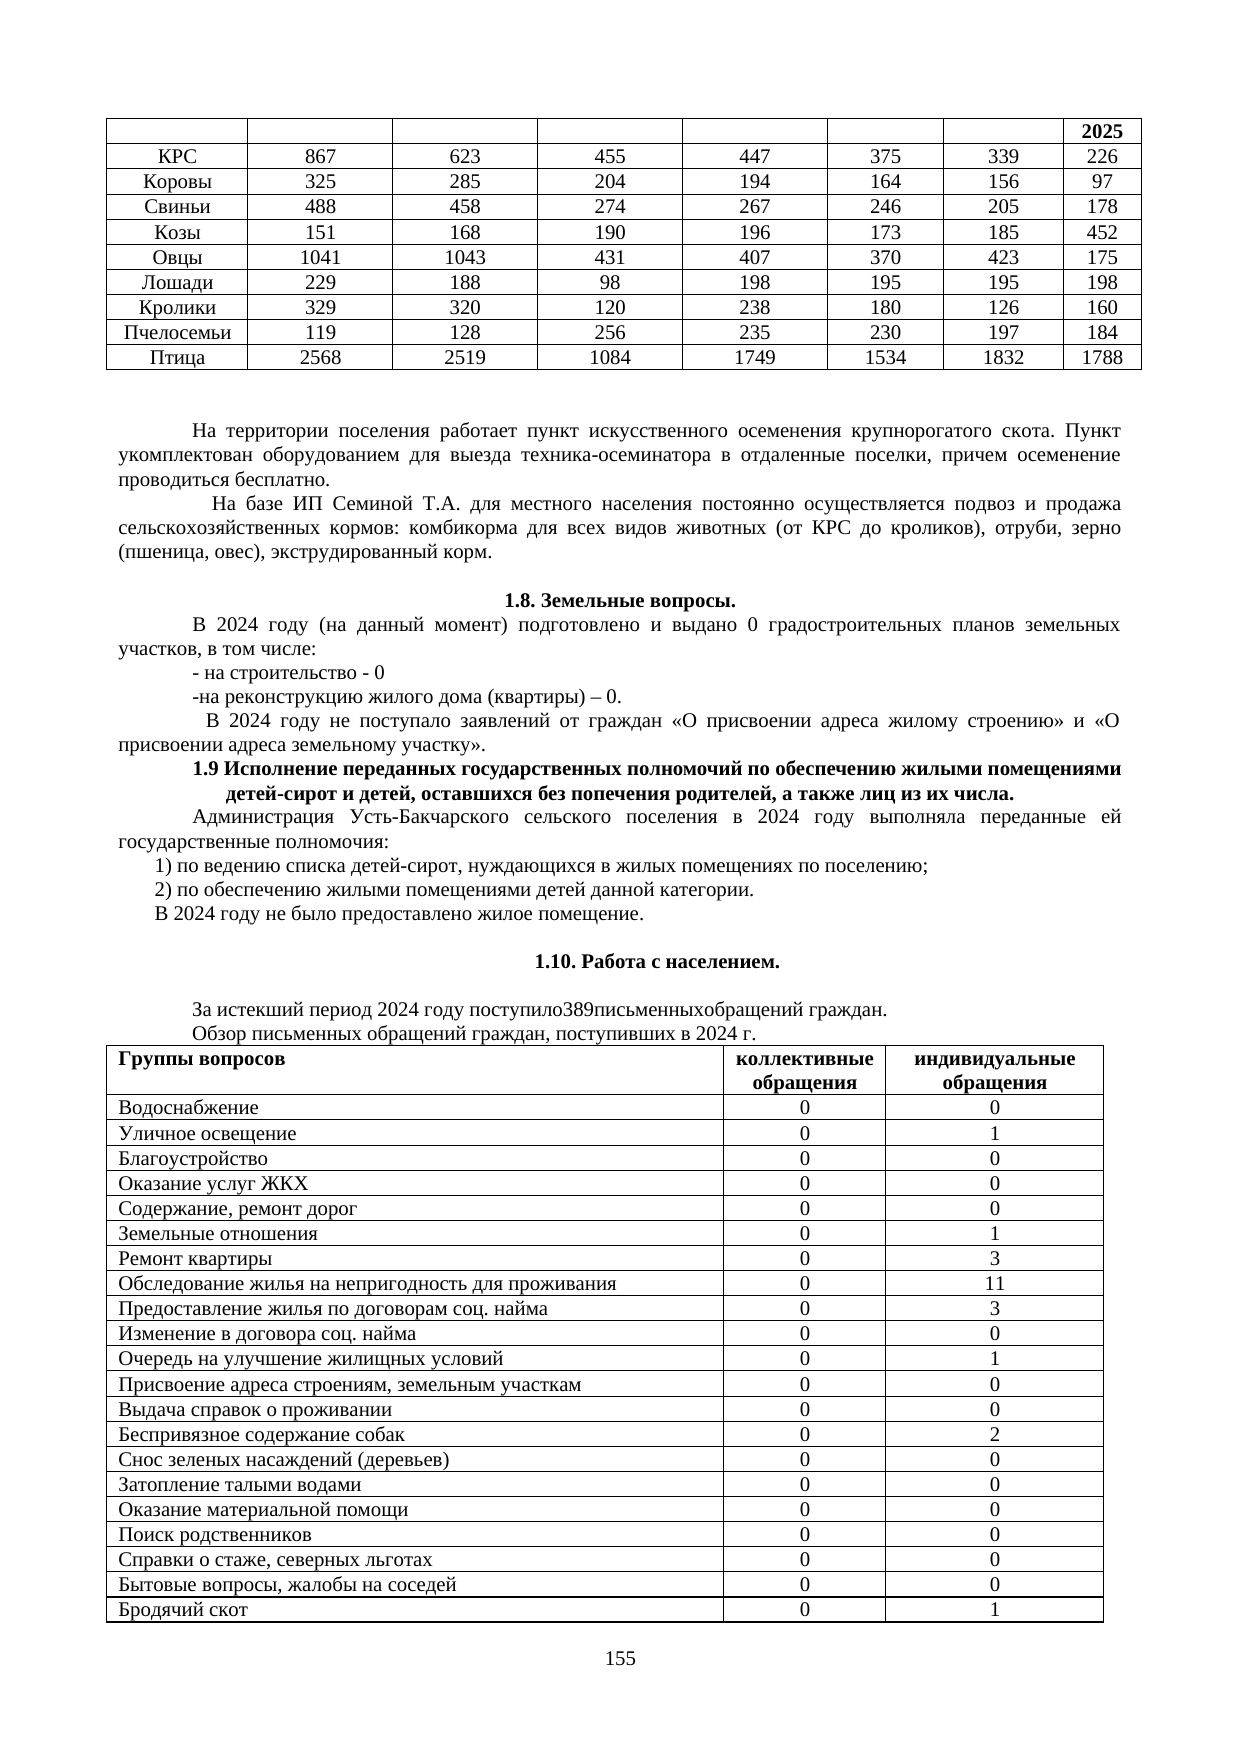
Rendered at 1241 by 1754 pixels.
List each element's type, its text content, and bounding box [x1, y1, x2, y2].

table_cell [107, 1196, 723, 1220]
text - на строительство - 0 [118, 660, 1122, 684]
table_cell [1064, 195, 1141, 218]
text 1.9 Исполнение переданных государственных полномочий по обеспечению жилыми помещениями детей-сирот и детей, оставшихся без попечения родителей, а также лиц из их числа. [118, 756, 1122, 804]
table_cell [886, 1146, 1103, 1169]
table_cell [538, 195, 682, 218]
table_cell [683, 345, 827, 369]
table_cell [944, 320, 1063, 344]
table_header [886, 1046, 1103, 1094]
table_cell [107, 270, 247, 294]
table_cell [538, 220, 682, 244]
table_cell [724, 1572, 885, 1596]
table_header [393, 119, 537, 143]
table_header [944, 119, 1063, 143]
text 1) по ведению списка детей-сирот, нуждающихся в жилых помещениях по поселению; [118, 853, 1122, 877]
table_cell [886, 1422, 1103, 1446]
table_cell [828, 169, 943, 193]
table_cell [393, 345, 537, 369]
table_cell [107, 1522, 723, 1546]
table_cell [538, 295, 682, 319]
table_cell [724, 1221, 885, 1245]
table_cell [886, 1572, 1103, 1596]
text 2) по обеспечению жилыми помещениями детей данной категории. [118, 877, 1122, 901]
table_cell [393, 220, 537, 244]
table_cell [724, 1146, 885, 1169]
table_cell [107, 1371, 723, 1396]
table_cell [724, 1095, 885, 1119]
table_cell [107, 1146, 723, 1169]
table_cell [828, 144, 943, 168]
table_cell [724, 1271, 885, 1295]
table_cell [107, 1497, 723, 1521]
text -на реконструкцию жилого дома (квартиры) – 0. [118, 684, 1122, 708]
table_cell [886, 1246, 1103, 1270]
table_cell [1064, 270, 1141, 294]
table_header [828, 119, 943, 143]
text Обзор письменных обращений граждан, поступивших в 2024 г. [118, 1021, 1122, 1045]
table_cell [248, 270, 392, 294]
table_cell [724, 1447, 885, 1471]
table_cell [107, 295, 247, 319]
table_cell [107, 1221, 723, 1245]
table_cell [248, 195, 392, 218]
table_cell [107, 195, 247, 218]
text Администрация Усть-Бакчарского сельского поселения в 2024 году выполняла переданные ей государственные полномочия: [118, 804, 1122, 853]
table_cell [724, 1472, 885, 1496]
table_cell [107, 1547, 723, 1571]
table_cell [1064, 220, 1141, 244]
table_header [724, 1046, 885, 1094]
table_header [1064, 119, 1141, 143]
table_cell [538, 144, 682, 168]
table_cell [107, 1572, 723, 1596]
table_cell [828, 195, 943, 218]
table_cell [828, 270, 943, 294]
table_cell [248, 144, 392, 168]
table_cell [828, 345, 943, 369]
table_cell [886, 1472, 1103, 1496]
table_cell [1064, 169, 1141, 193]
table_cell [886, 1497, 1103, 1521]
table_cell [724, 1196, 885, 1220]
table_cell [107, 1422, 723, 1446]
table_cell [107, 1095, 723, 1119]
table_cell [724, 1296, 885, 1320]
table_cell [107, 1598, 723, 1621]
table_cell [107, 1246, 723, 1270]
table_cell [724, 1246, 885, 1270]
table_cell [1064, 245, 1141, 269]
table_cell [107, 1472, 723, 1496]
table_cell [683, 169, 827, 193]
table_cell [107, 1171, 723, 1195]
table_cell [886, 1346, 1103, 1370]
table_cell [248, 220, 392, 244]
text В 2024 году (на данный момент) подготовлено и выдано 0 градостроительных планов земельных участков, в том числе: [118, 612, 1122, 660]
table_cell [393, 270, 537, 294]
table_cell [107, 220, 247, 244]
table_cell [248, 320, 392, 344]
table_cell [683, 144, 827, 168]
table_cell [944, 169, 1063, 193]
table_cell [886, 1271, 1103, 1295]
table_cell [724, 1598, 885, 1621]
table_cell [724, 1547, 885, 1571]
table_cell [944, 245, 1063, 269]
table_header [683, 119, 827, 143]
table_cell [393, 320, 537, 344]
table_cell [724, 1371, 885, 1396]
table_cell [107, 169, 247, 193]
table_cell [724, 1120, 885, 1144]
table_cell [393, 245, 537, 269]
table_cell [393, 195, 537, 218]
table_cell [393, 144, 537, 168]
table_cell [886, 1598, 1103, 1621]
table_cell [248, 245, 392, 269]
text В 2024 году не поступало заявлений от граждан «О присвоении адреса жилому строению» и «О присвоении адреса земельному участку». [118, 708, 1122, 756]
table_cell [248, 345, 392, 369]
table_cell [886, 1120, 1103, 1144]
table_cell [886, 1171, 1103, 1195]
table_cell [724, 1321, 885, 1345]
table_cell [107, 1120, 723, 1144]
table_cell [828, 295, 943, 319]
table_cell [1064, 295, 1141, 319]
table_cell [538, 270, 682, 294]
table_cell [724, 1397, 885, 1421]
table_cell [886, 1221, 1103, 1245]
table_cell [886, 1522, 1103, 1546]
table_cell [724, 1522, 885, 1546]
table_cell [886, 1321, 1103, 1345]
text На территории поселения работает пункт искусственного осеменения крупнорогатого скота. Пункт укомплектован оборудованием для выезда техника-осеминатора в отдаленные поселки, причем осеменение проводиться бесплатно. [118, 418, 1122, 491]
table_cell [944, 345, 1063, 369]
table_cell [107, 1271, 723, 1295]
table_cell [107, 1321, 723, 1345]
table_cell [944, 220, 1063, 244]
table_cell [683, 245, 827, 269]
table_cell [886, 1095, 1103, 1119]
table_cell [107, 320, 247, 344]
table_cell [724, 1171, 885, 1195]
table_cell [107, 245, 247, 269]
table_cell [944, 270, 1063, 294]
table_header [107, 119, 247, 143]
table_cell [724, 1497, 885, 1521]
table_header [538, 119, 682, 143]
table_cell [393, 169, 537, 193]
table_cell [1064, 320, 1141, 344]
text В 2024 году не было предоставлено жилое помещение. [118, 901, 1122, 925]
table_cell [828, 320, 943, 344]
text На базе ИП Семиной Т.А. для местного населения постоянно осуществляется подвоз и продажа сельскохозяйственных кормов: комбикорма для всех видов животных (от КРС до кроликов), отруби, зерно (пшеница, овес), экструдированный корм. [118, 491, 1122, 563]
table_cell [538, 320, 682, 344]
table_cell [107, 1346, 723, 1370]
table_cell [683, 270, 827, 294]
text 1.10. Работа с населением. [118, 949, 1122, 973]
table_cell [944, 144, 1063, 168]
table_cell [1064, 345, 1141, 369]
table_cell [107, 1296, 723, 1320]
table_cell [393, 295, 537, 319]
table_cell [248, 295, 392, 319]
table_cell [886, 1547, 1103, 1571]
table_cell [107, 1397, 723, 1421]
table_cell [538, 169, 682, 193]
text 1.8. Земельные вопросы. [118, 588, 1122, 612]
text За истекший период 2024 году поступило389письменныхобращений граждан. [118, 997, 1122, 1021]
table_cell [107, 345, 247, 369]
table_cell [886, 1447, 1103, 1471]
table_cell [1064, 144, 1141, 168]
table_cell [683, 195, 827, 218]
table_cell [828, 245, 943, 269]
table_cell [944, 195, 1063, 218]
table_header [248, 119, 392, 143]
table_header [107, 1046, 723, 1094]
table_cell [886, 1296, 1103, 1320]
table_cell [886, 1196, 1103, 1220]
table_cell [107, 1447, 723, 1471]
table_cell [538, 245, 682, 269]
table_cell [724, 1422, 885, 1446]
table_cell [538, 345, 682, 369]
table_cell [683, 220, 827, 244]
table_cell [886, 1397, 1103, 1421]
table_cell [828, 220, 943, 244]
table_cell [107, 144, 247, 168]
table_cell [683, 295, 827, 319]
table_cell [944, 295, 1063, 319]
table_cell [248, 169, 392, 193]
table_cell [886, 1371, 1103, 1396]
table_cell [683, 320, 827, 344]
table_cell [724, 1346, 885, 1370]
